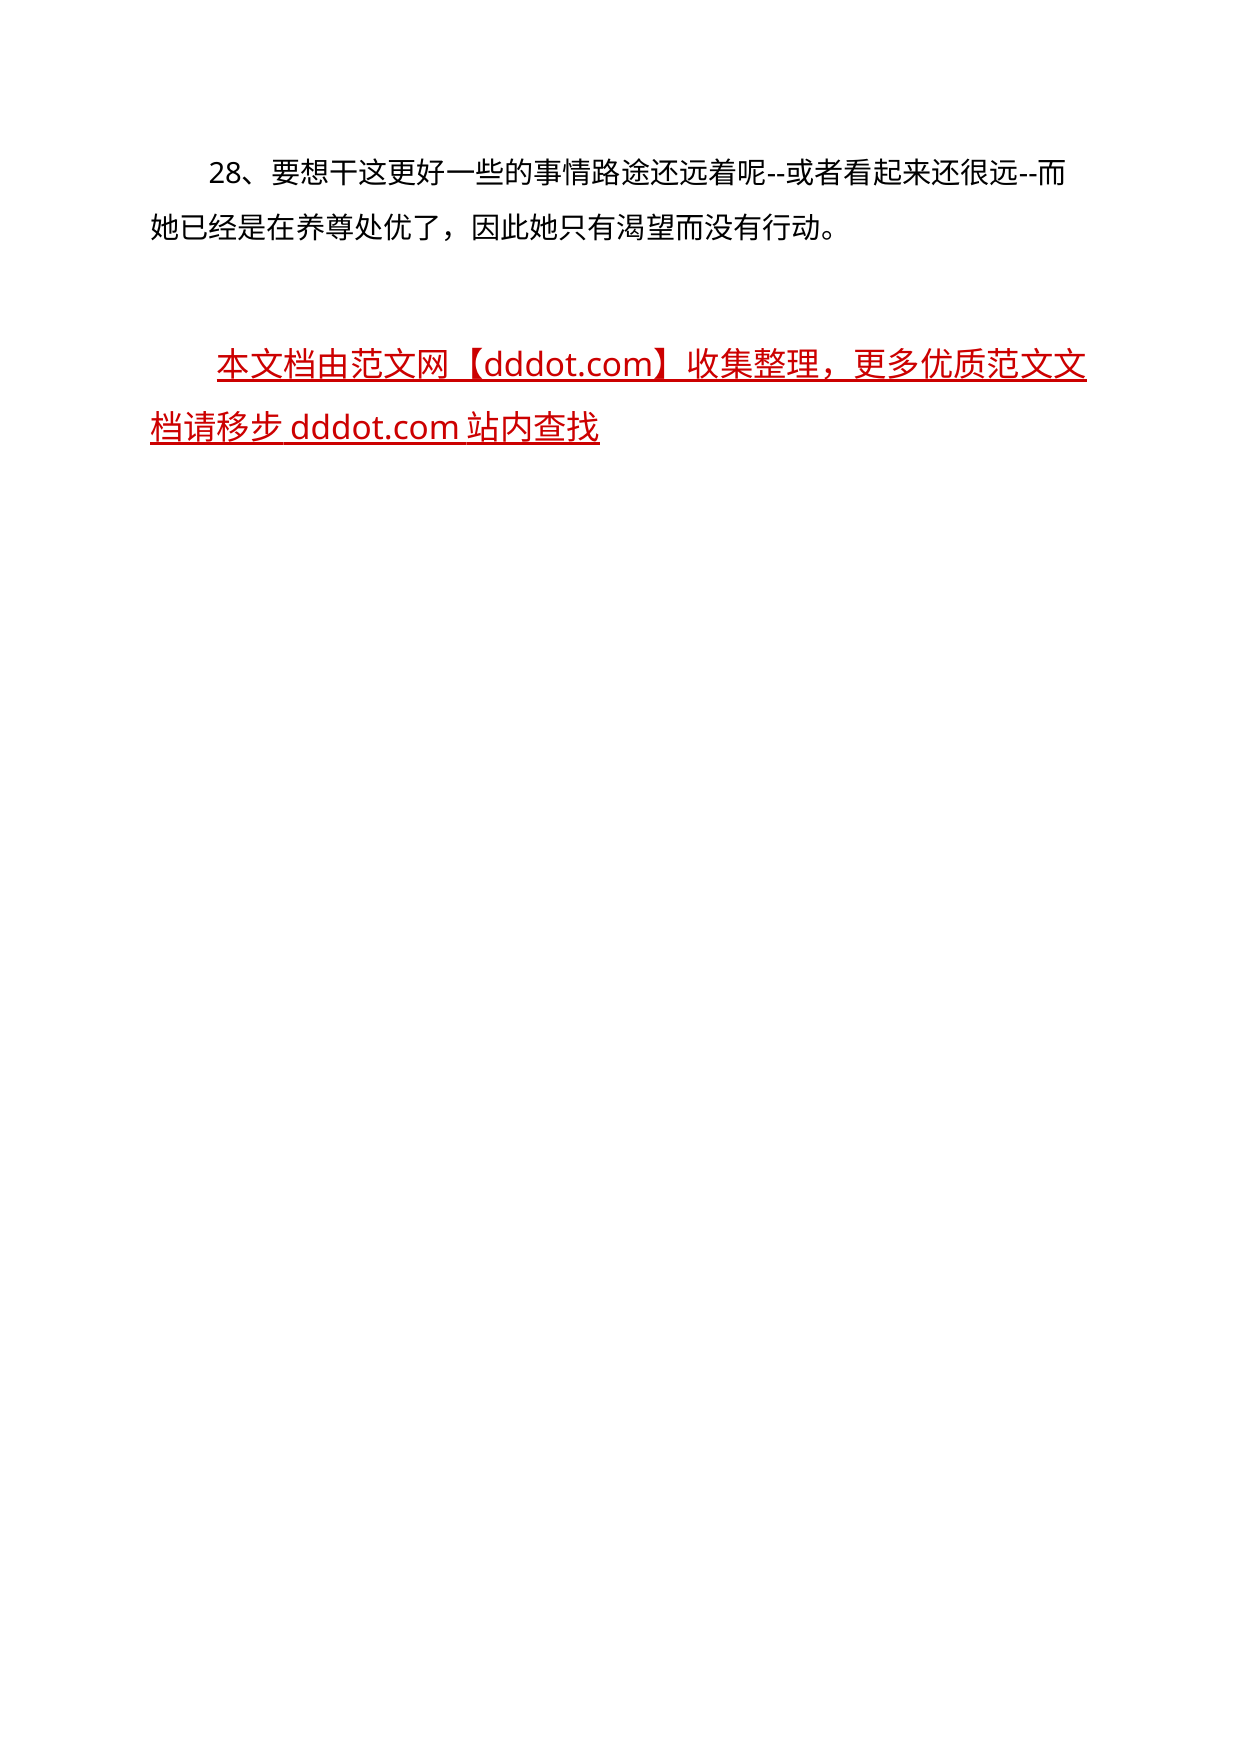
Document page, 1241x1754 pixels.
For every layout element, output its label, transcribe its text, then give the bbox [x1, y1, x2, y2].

text 本文档由范文网【dddot.com】收集整理，更多优质范文文档请移步dddot.com站内查找 [150, 338, 1090, 449]
text 28、要想干这更好一些的事情路途还远着呢--或者看起来还很远--而她已经是在养尊处优了，因此她只有渴望而没有行动。 [150, 150, 1090, 247]
